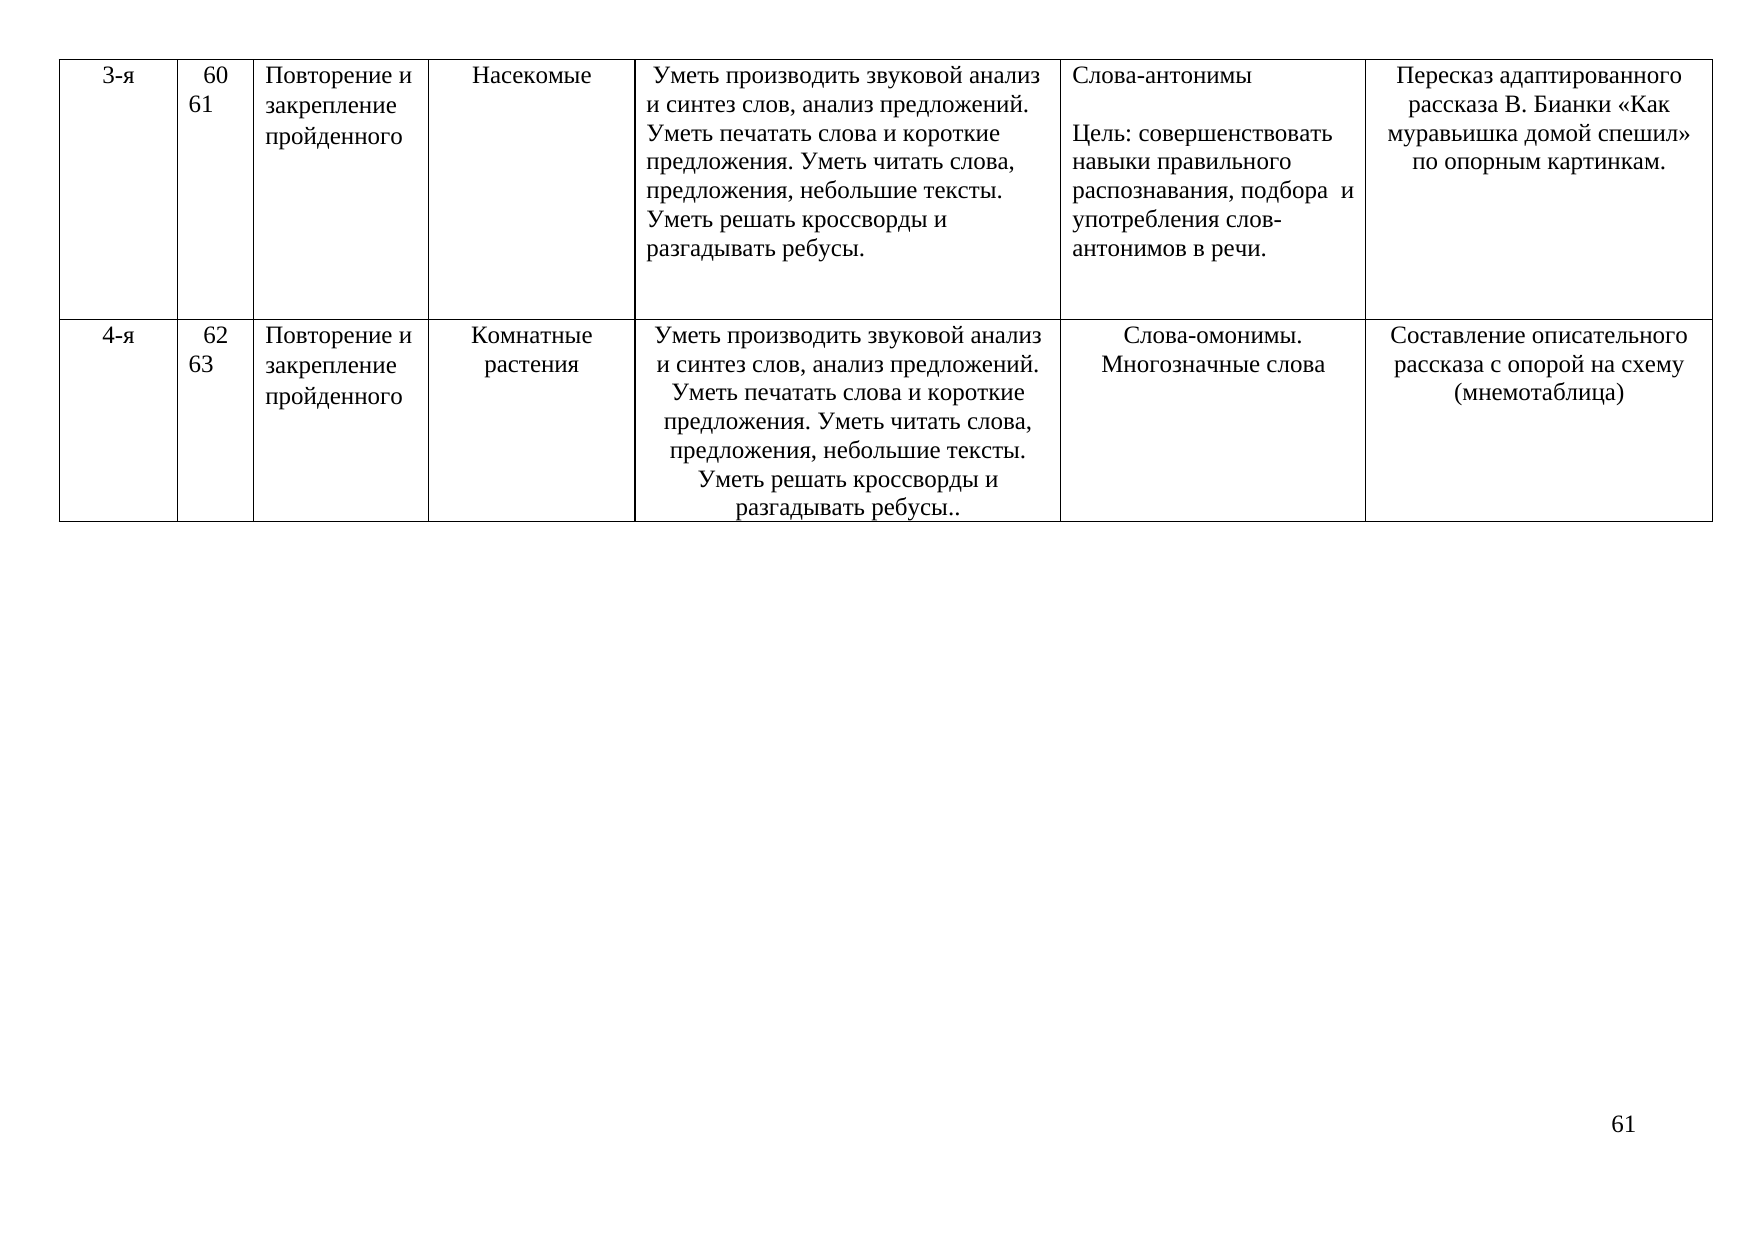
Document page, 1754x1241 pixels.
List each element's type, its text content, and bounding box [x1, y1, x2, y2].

table_cell 60 61 [178, 60, 253, 319]
table_cell Комнатные растения [429, 320, 634, 521]
table_cell 62 63 [178, 320, 253, 521]
table_cell Слова-омонимы. Многозначные слова [1061, 320, 1365, 521]
table_cell Составление описательного рассказа с опорой на схему (мнемотаблица) [1366, 320, 1712, 521]
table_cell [636, 60, 1060, 319]
table_cell Уметь производить звуковой анализ и синтез слов, анализ предложений. Уметь печатать слова и короткие предложения. Уметь читать слова, предложения, небольшие тексты. Уметь решать кроссворды и разгадывать ребусы.. [636, 320, 1060, 521]
table_cell 3-я [60, 60, 177, 319]
table_cell Насекомые [429, 60, 634, 319]
table_cell Повторение и закрепление пройденного [254, 320, 428, 521]
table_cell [254, 60, 428, 319]
table_cell Пересказ адаптированного рассказа В. Бианки «Как муравьишка домой спешил» по опорным картинкам. [1366, 60, 1712, 319]
table_cell 4-я [60, 320, 177, 521]
table_cell Слова-антонимы Цель: совершенствовать навыки правильного распознавания, подбора и употребления слов-антонимов в речи. [1061, 60, 1365, 319]
